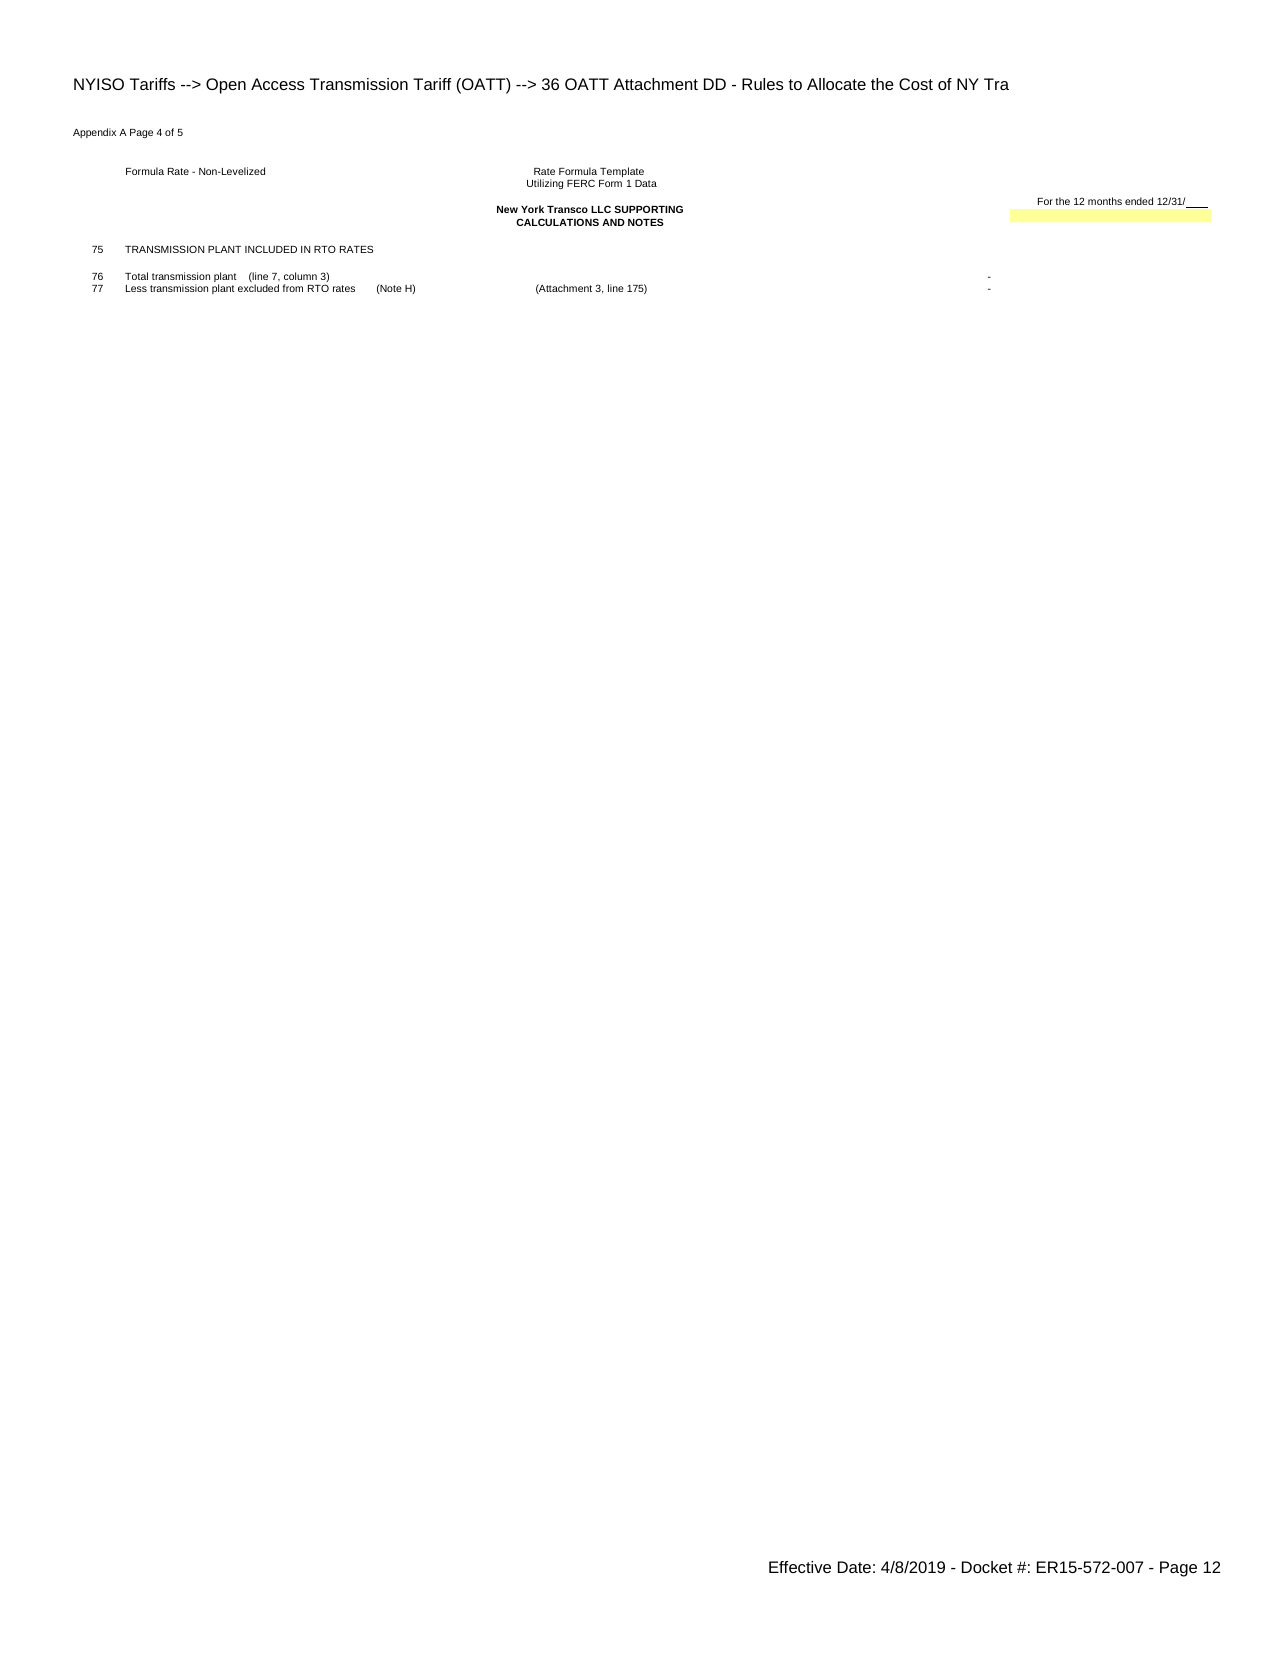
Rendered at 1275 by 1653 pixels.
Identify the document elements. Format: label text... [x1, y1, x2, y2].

text New York Transco LLC SUPPORTING CALCULATIONS AND NOTES [478, 204, 702, 229]
